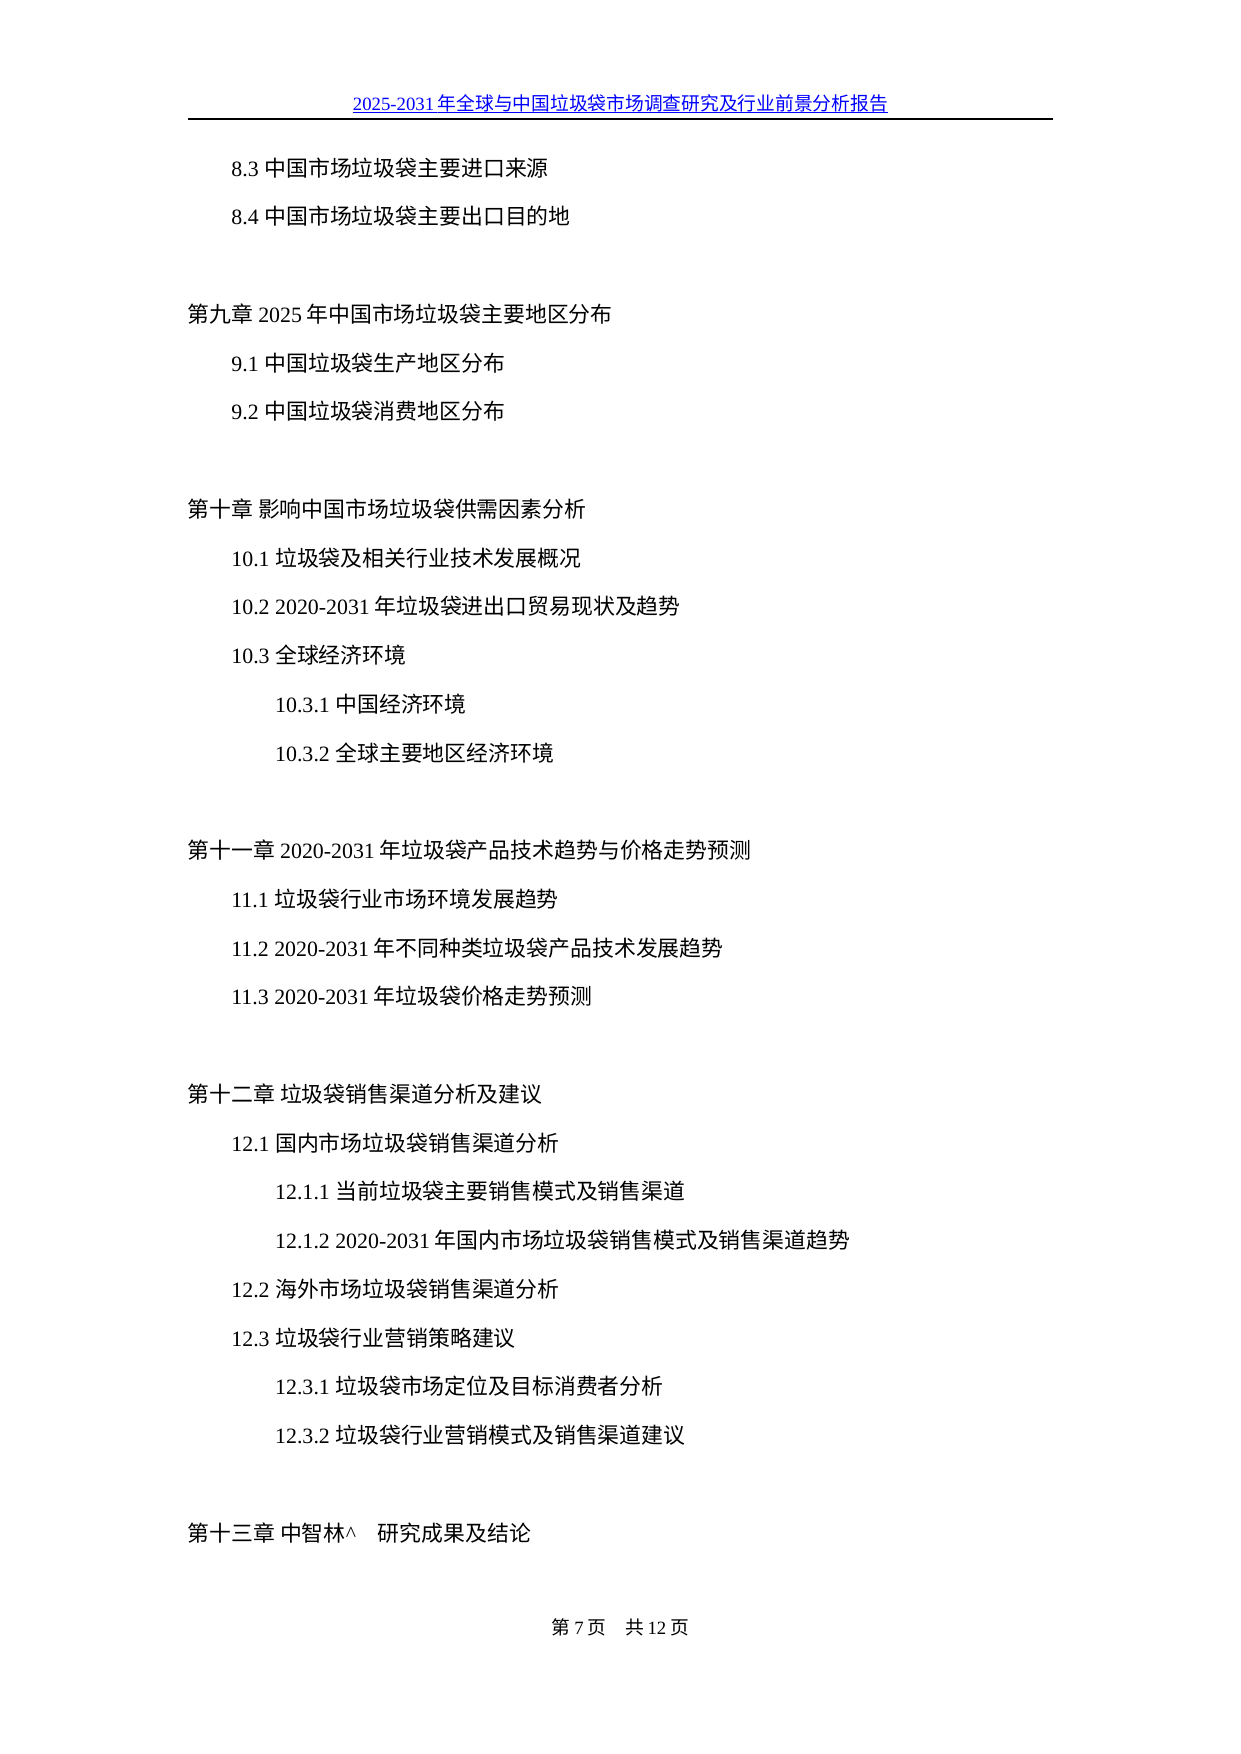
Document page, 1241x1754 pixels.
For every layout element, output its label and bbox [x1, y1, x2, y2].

text [187, 150, 1053, 1548]
